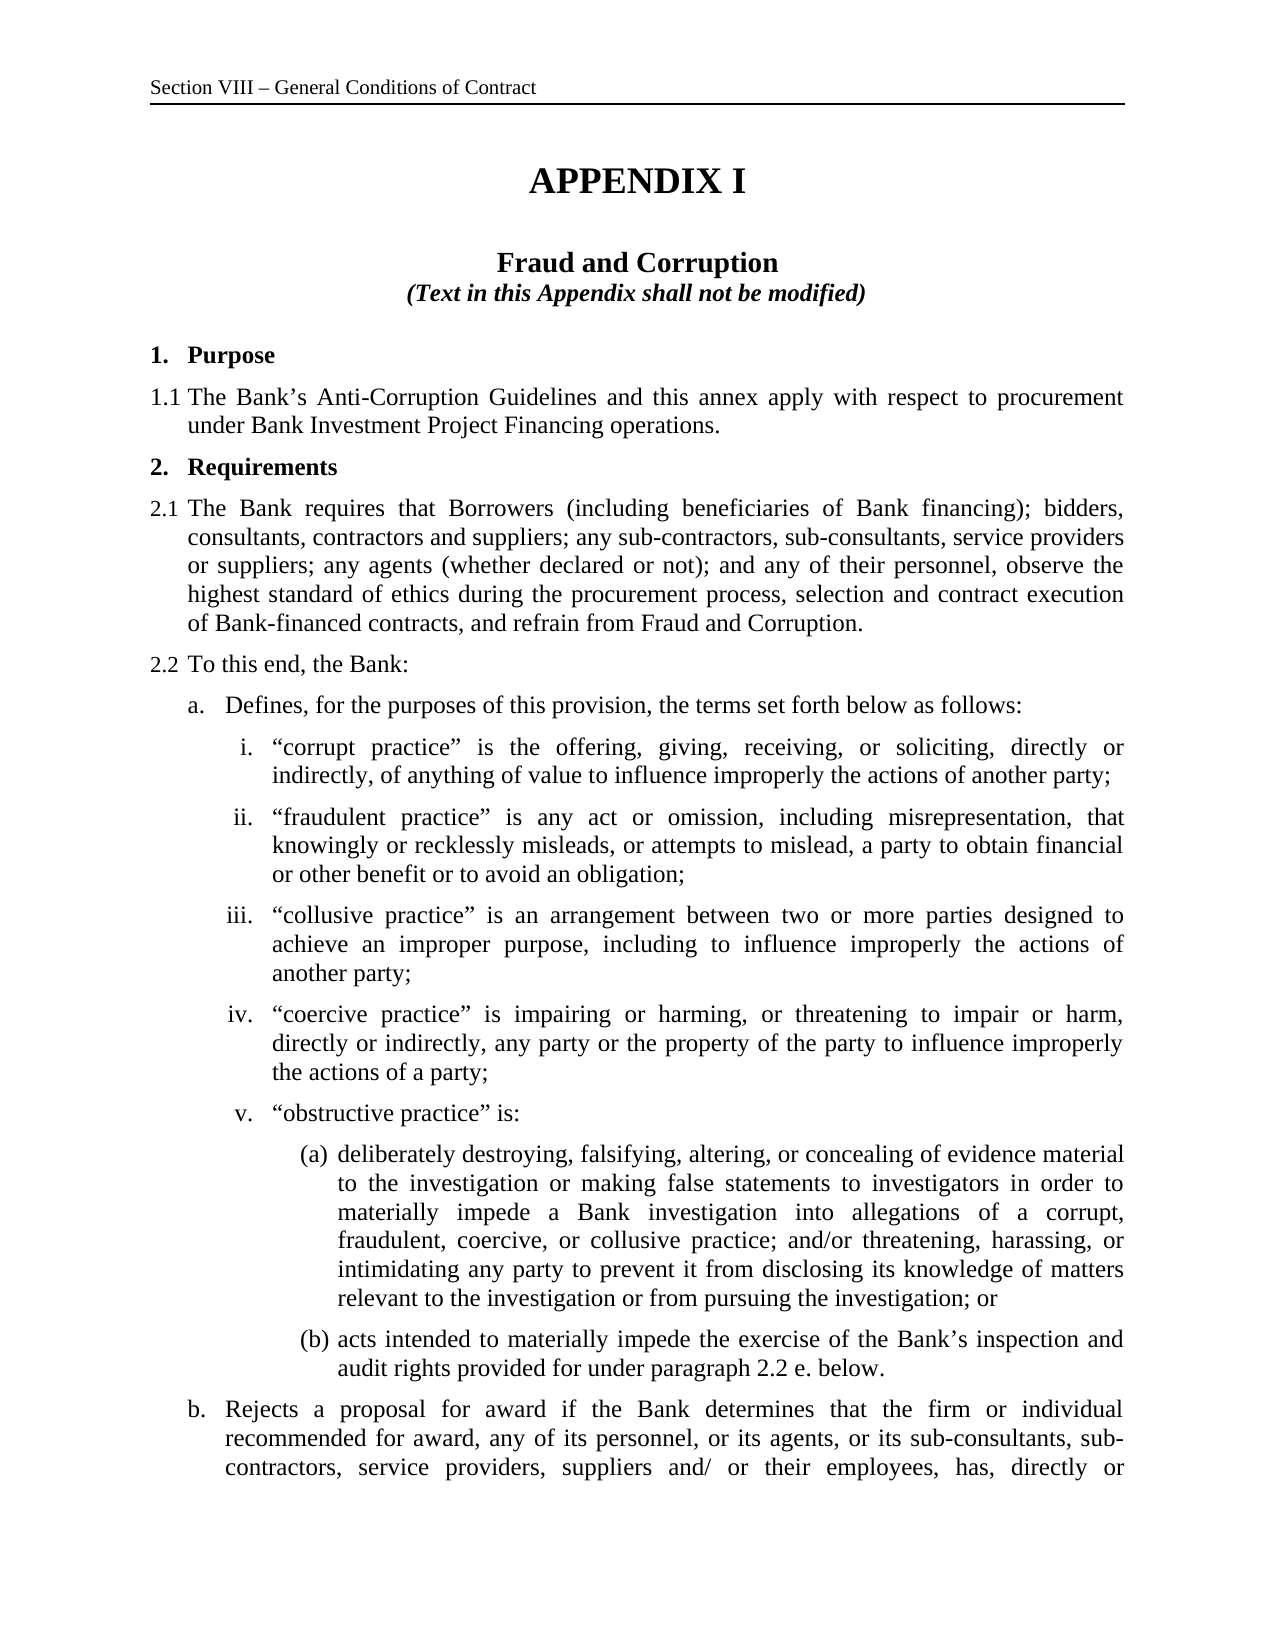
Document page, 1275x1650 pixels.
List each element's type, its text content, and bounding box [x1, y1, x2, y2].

text APPENDIX I [150, 158, 1125, 202]
list The Bank’s Anti-Corruption Guidelines and this annex apply with respect to procurement under Bank Investment Project Financing operations. [150, 382, 1125, 439]
list “coercive practice” is impairing or harming, or threatening to impair or harm, directly or indirectly, any party or the property of the party to influence improperly the actions of a party; [253, 999, 1125, 1086]
list “collusive practice” is an arrangement between two or more parties designed to achieve an improper purpose, including to influence improperly the actions of another party; [253, 901, 1125, 987]
list acts intended to materially impede the exercise of the Bank’s inspection and audit rights provided for under paragraph 2.2 e. below. [300, 1324, 1125, 1382]
text (Text in this Appendix shall not be modified) [150, 278, 1125, 307]
list “corrupt practice” is the offering, giving, receiving, or soliciting, directly or indirectly, of anything of value to influence improperly the actions of another party; [253, 732, 1125, 789]
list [187, 1394, 1125, 1481]
list To this end, the Bank: [150, 649, 1125, 678]
list Defines, for the purposes of this provision, the terms set forth below as follows: [187, 691, 1125, 719]
list Purpose [150, 341, 1125, 369]
list The Bank requires that Borrowers (including beneficiaries of Bank financing); bidders, consultants, contractors and suppliers; any sub-contractors, sub-consultants, service providers or suppliers; any agents (whether declared or not); and any of their personnel, observe the highest standard of ethics during the procurement process, selection and contract execution of Bank-financed contracts, and refrain from Fraud and Corruption. [150, 493, 1125, 637]
list Requirements [150, 452, 1125, 481]
list deliberately destroying, falsifying, altering, or concealing of evidence material to the investigation or making false statements to investigators in order to materially impede a Bank investigation into allegations of a corrupt, fraudulent, coercive, or collusive practice; and/or threatening, harassing, or intimidating any party to prevent it from disclosing its knowledge of matters relevant to the investigation or from pursuing the investigation; or [300, 1139, 1125, 1312]
list “fraudulent practice” is any act or omission, including misrepresentation, that knowingly or recklessly misleads, or attempts to mislead, a party to obtain financial or other benefit or to avoid an obligation; [253, 802, 1125, 888]
text Fraud and Corruption [150, 245, 1125, 278]
list “obstructive practice” is: [253, 1098, 1125, 1127]
